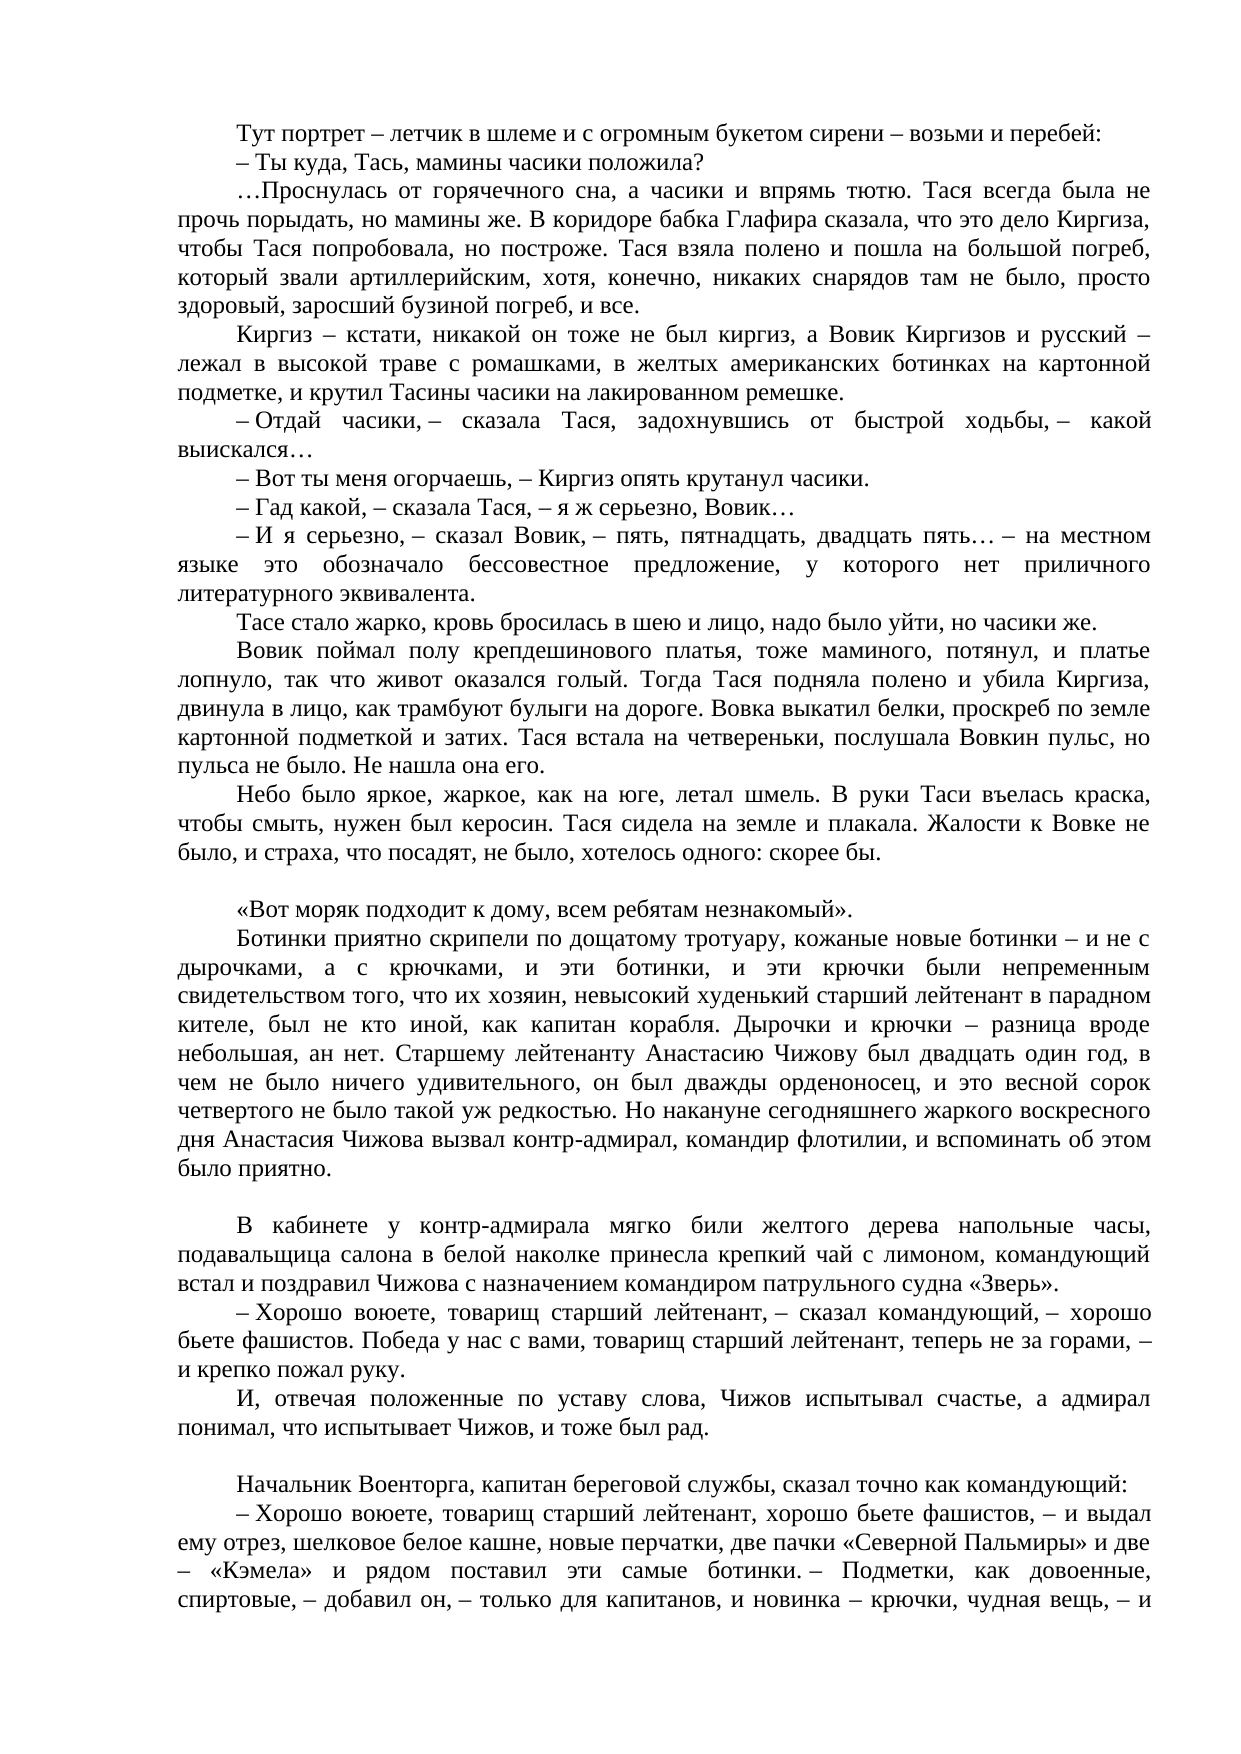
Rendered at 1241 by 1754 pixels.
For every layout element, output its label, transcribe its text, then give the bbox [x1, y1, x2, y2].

text Киргиз – кстати, никакой он тоже не был киргиз, а Вовик Киргизов и русский – лежал в высокой траве с ромашками, в желтых американских ботинках на картонной подметке, и крутил Тасины часики на лакированном ремешке. [177, 319, 1152, 406]
text – И я серьезно, – сказал Вовик, – пять, пятнадцать, двадцать пять… – на местном языке это обозначало бессовестное предложение, у которого нет приличного литературного эквивалента. [177, 521, 1152, 607]
text Небо было яркое, жаркое, как на юге, летал шмель. В руки Таси въелась краска, чтобы смыть, нужен был керосин. Тася сидела на земле и плакала. Жалости к Вовке не было, и страха, что посадят, не было, хотелось одного: скорее бы. [177, 779, 1152, 866]
text – Отдай часики, – сказала Тася, задохнувшись от быстрой ходьбы, – какой выискался… [177, 406, 1152, 463]
text «Вот моряк подходит к дому, всем ребятам незнакомый». [177, 894, 1152, 923]
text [177, 1498, 1152, 1613]
text Тут портрет – летчик в шлеме и с огромным букетом сирени – возьми и перебей: [177, 118, 1152, 147]
text – Вот ты меня огорчаешь, – Киргиз опять крутанул часики. [177, 463, 1152, 492]
text Начальник Военторга, капитан береговой службы, сказал точно как командующий: [177, 1469, 1152, 1498]
text – Хорошо воюете, товарищ старший лейтенант, – сказал командующий, – хорошо бьете фашистов. Победа у нас с вами, товарищ старший лейтенант, теперь не за горами, – и крепко пожал руку. [177, 1297, 1152, 1383]
text – Гад какой, – сказала Тася, – я ж серьезно, Вовик… [177, 492, 1152, 521]
text И, отвечая положенные по уставу слова, Чижов испытывал счастье, а адмирал понимал, что испытывает Чижов, и тоже был рад. [177, 1383, 1152, 1441]
text – Ты куда, Тась, мамины часики положила? [177, 147, 1152, 176]
text В кабинете у контр-адмирала мягко били желтого дерева напольные часы, подавальщица салона в белой наколке принесла крепкий чай с лимоном, командующий встал и поздравил Чижова с назначением командиром патрульного судна «Зверь». [177, 1211, 1152, 1297]
text Вовик поймал полу крепдешинового платья, тоже маминого, потянул, и платье лопнуло, так что живот оказался голый. Тогда Тася подняла полено и убила Киргиза, двинула в лицо, как трамбуют булыги на дороге. Вовка выкатил белки, проскреб по земле картонной подметкой и затих. Тася встала на четвереньки, послушала Вовкин пульс, но пульса не было. Не нашла она его. [177, 636, 1152, 779]
text Тасе стало жарко, кровь бросилась в шею и лицо, надо было уйти, но часики же. [177, 607, 1152, 636]
text …Проснулась от горячечного сна, а часики и впрямь тютю. Тася всегда была не прочь порыдать, но мамины же. В коридоре бабка Глафира сказала, что это дело Киргиза, чтобы Тася попробовала, но построже. Тася взяла полено и пошла на большой погреб, который звали артиллерийским, хотя, конечно, никаких снарядов там не было, просто здоровый, заросший бузиной погреб, и все. [177, 176, 1152, 319]
text Ботинки приятно скрипели по дощатому тротуару, кожаные новые ботинки – и не с дырочками, а с крючками, и эти ботинки, и эти крючки были непременным свидетельством того, что их хозяин, невысокий худенький старший лейтенант в парадном кителе, был не кто иной, как капитан корабля. Дырочки и крючки – разница вроде небольшая, ан нет. Старшему лейтенанту Анастасию Чижову был двадцать один год, в чем не было ничего удивительного, он был дважды орденоносец, и это весной сорок четвертого не было такой уж редкостью. Но накануне сегодняшнего жаркого воскресного дня Анастасия Чижова вызвал контр-адмирал, командир флотилии, и вспоминать об этом было приятно. [177, 923, 1152, 1182]
